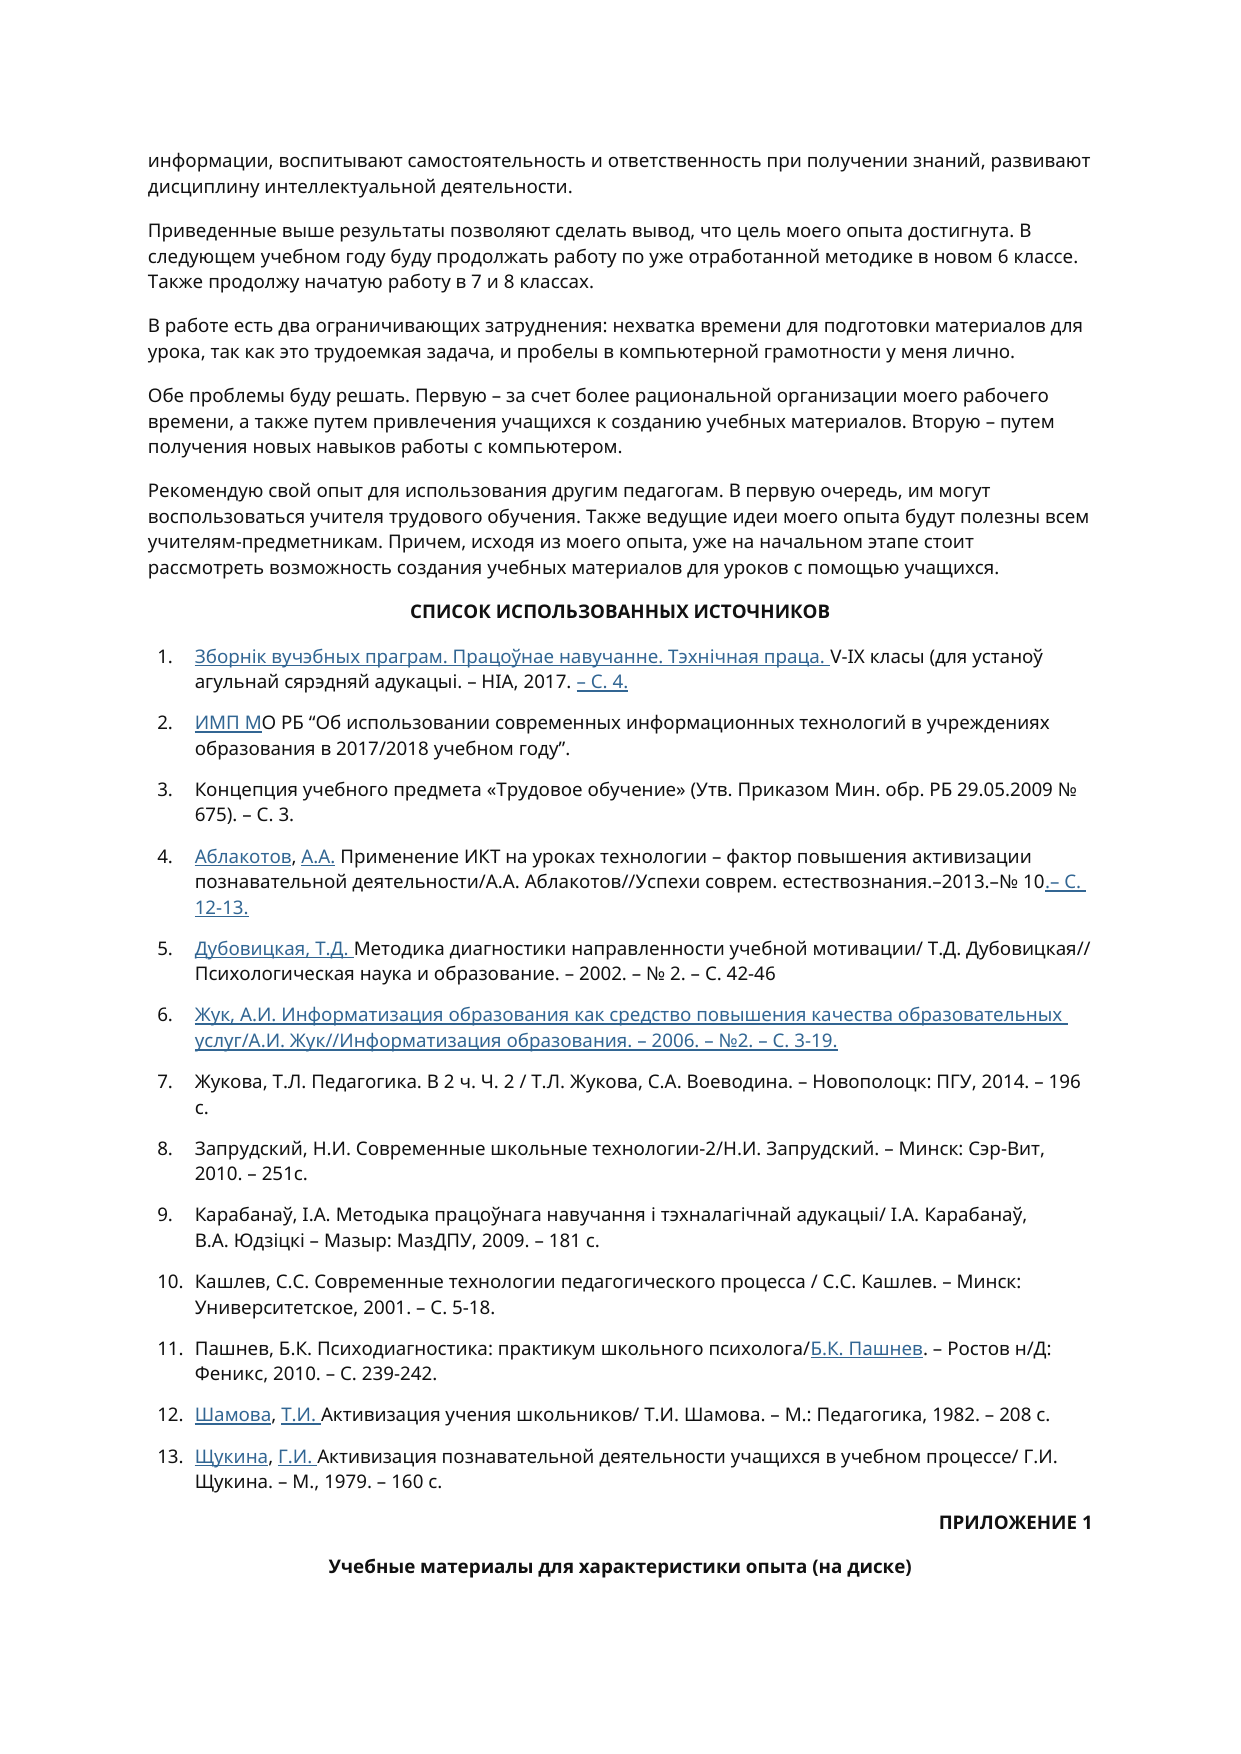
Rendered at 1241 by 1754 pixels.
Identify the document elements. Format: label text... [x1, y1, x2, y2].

text Приведенные выше результаты позволяют сделать вывод, что цель моего опыта достигнута. В следующем учебном году буду продолжать работу по уже отработанной методике в новом 6 классе. Также продолжу начатую работу в 7 и 8 классах. [148, 217, 1093, 294]
list Кашлев, С.С. Современные технологии педагогического процесса / С.С. Кашлев. – Минск: Университетское, 2001. – С. 5-18. [157, 1268, 1093, 1319]
text В работе есть два ограничивающих затруднения: нехватка времени для подготовки материалов для урока, так как это трудоемкая задача, и пробелы в компьютерной грамотности у меня лично. [148, 313, 1093, 364]
list Концепция учебного предмета «Трудовое обучение» (Утв. Приказом Мин. обр. РБ 29.05.2009 № 675). – С. 3. [157, 776, 1093, 827]
text СПИСОК ИСПОЛЬЗОВАННЫХ ИСТОЧНИКОВ [148, 599, 1093, 624]
list Аблакотов, А.А. Применение ИКТ на уроках технологии – фактор повышения активизации познавательной деятельности/А.А. Аблакотов//Успехи соврем. естествознания.–2013.–№ 10.– С. 12-13. [157, 843, 1093, 919]
text Рекомендую свой опыт для использования другим педагогам. В первую очередь, им могут воспользоваться учителя трудового обучения. Также ведущие идеи моего опыта будут полезны всем учителям-предметникам. Причем, исходя из моего опыта, уже на начальном этапе стоит рассмотреть возможность создания учебных материалов для уроков с помощью учащихся. [148, 478, 1093, 580]
list Дубовицкая, Т.Д. Методика диагностики направленности учебной мотивации/ Т.Д. Дубовицкая// Психологическая наука и образование. – 2002. – № 2. – С. 42-46 [157, 935, 1093, 986]
text Учебные материалы для характеристики опыта (на диске) [148, 1554, 1093, 1579]
list Карабанаў, І.А. Методыка працоўнага навучання і тэхналагічнай адукацыі/ І.А. Карабанаў, В.А. Юдзіцкі – Мазыр: МазДПУ, 2009. – 181 с. [157, 1202, 1093, 1253]
text Обе проблемы буду решать. Первую – за счет более рациональной организации моего рабочего времени, а также путем привлечения учащихся к созданию учебных материалов. Вторую – путем получения новых навыков работы с компьютером. [148, 382, 1093, 459]
list ИМП МО РБ “Об использовании современных информационных технологий в учреждениях образования в 2017/2018 учебном году”. [157, 709, 1093, 761]
list Жук, А.И. Информатизация образования как средство повышения качества образовательных услуг/А.И. Жук//Информатизация образования. – 2006. – №2. – С. 3-19. [157, 1002, 1093, 1053]
list Зборнік вучэбных праграм. Працоўнае навучанне. Тэхнічная праца. V-IX класы (для устаноў агульнай сярэдняй адукацыі. – НІА, 2017. – С. 4. [157, 643, 1093, 694]
list Щукина, Г.И. Активизация познавательной деятельности учащихся в учебном процессе/ Г.И. Щукина. – М., 1979. – 160 с. [157, 1443, 1093, 1494]
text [148, 148, 1093, 199]
list Шамова, Т.И. Активизация учения школьников/ Т.И. Шамова. – М.: Педагогика, 1982. – 208 с. [157, 1402, 1093, 1427]
list Пашнев, Б.К. Психодиагностика: практикум школьного психолога/Б.К. Пашнев. – Ростов н/Д: Феникс, 2010. – С. 239-242. [157, 1335, 1093, 1386]
text ПРИЛОЖЕНИЕ 1 [185, 1509, 1093, 1535]
list Запрудский, Н.И. Современные школьные технологии-2/Н.И. Запрудский. – Минск: Сэр-Вит, 2010. – 251с. [157, 1135, 1093, 1186]
list Жукова, Т.Л. Педагогика. В 2 ч. Ч. 2 / Т.Л. Жукова, С.А. Воеводина. – Новополоцк: ПГУ, 2014. – 196 с. [157, 1068, 1093, 1119]
